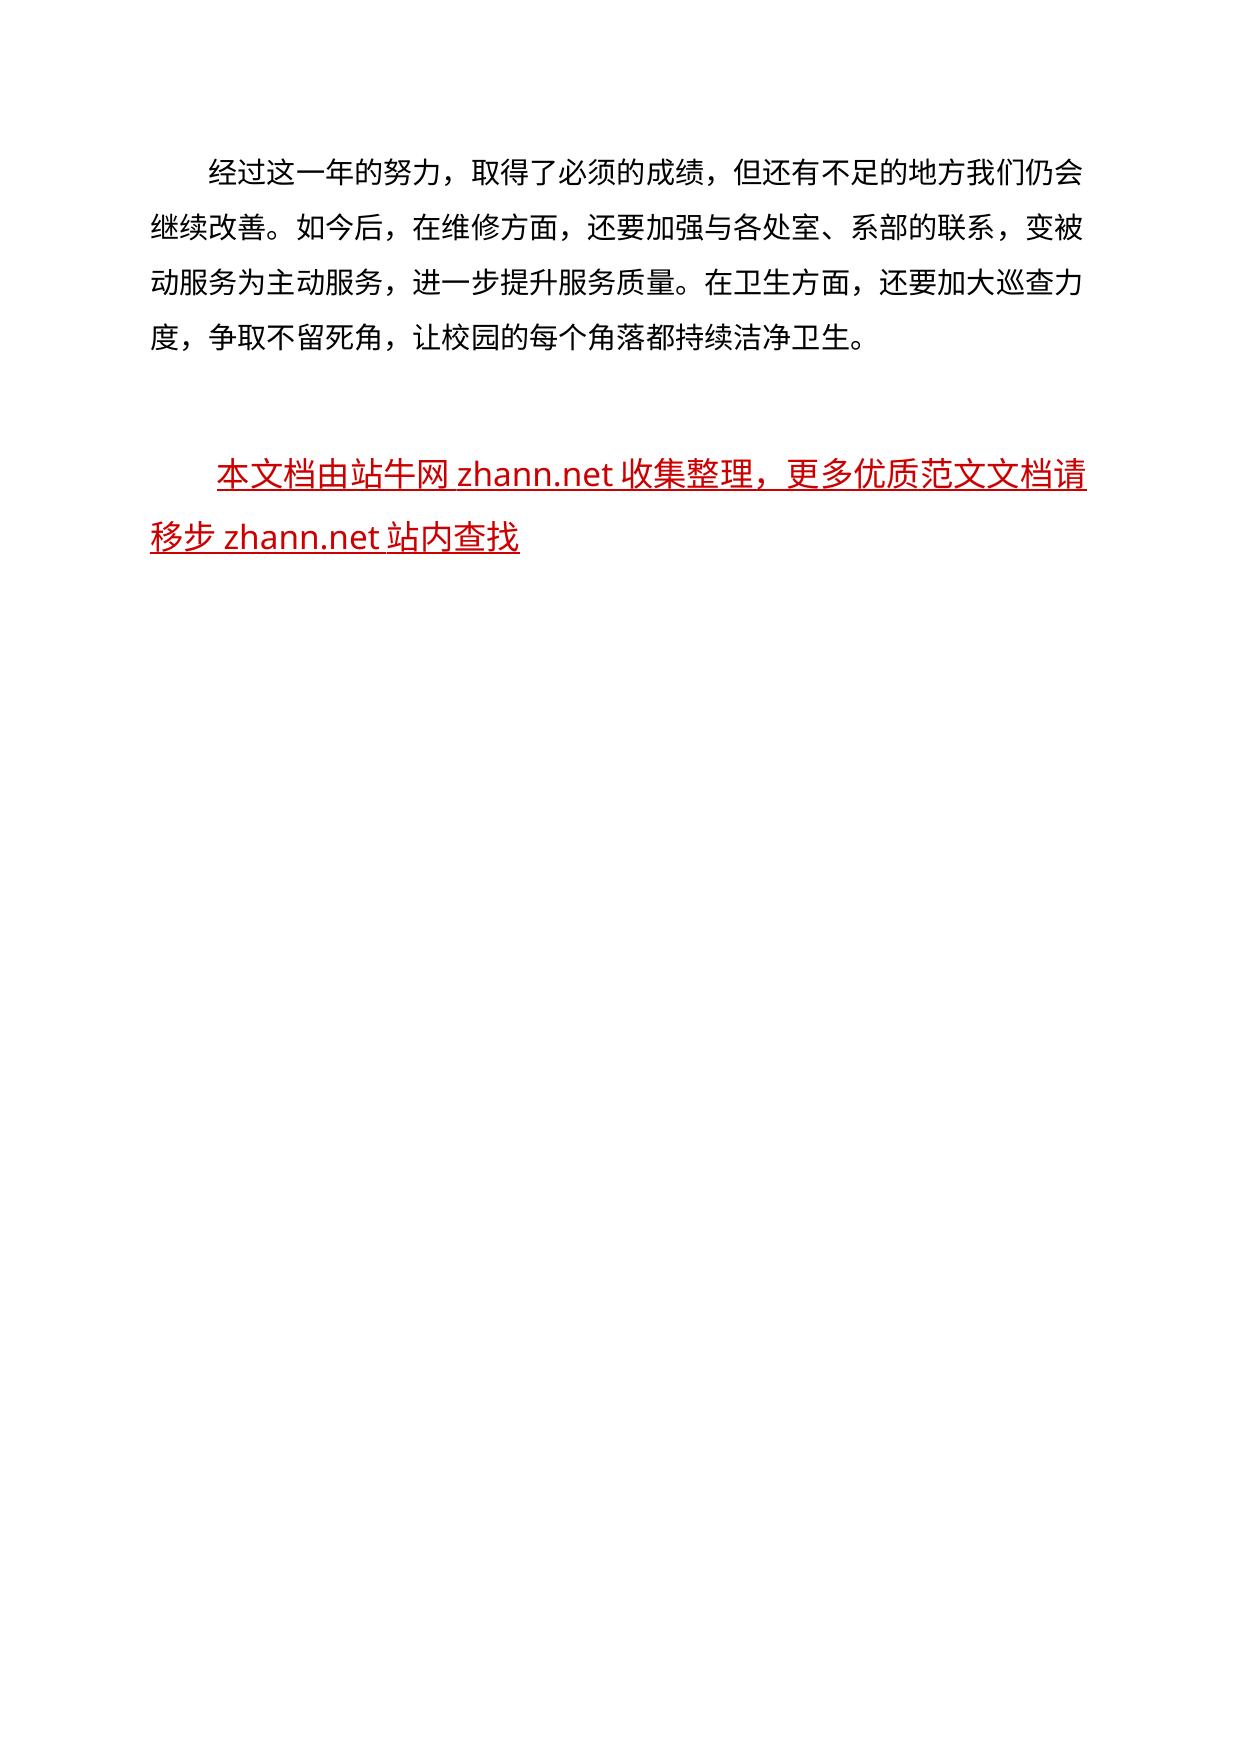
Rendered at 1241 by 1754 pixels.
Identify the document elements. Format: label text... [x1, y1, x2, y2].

text 本文档由站牛网zhann.net收集整理，更多优质范文文档请移步zhann.net站内查找 [150, 448, 1090, 559]
text 经过这一年的努力，取得了必须的成绩，但还有不足的地方我们仍会继续改善。如今后，在维修方面，还要加强与各处室、系部的联系，变被动服务为主动服务，进一步提升服务质量。在卫生方面，还要加大巡查力度，争取不留死角，让校园的每个角落都持续洁净卫生。 [150, 150, 1090, 357]
